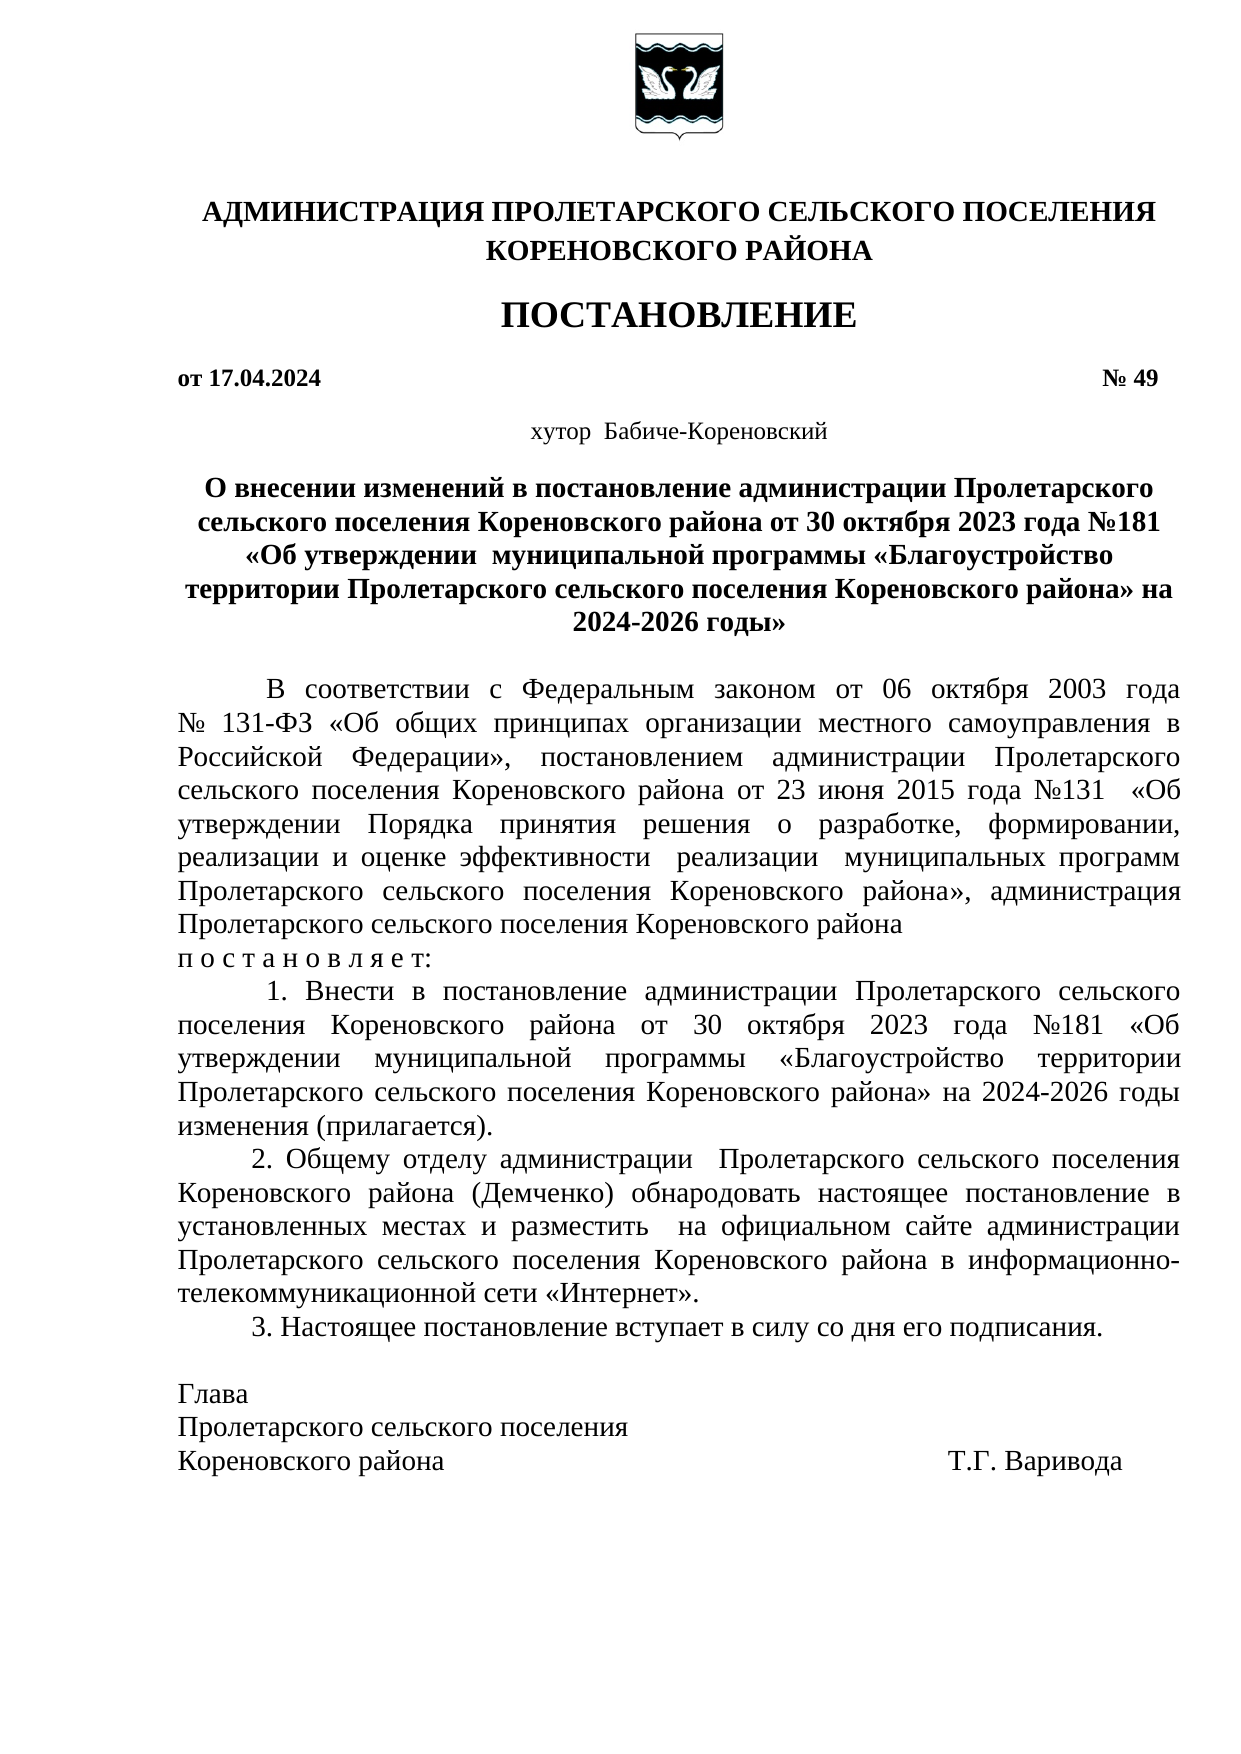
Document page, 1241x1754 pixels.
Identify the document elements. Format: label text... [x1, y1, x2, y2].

text В соответствии с Федеральным законом от 06 октября 2003 года № 131-ФЗ «Об общих принципах организации местного самоуправления в Российской Федерации», постановлением администрации Пролетарского сельского поселения Кореновского района от 23 июня 2015 года №131 «Об утверждении Порядка принятия решения о разработке, формировании, реализации и оценке эффективности реализации муниципальных программ Пролетарского сельского поселения Кореновского района», администрация Пролетарского сельского поселения Кореновского района [177, 672, 1181, 940]
text О внесении изменений в постановление администрации Пролетарского сельского поселения Кореновского района от 30 октября 2023 года №181 «Об утверждении муниципальной программы «Благоустройство территории Пролетарского сельского поселения Кореновского района» на 2024-2026 годы» [177, 470, 1181, 638]
text 3. Настоящее постановление вступает в силу со дня его подписания. [177, 1309, 1181, 1342]
picture [629, 29, 729, 149]
text 2. Общему отделу администрации Пролетарского сельского поселения Кореновского района (Демченко) обнародовать настоящее постановление в установленных местах и разместить на официальном сайте администрации Пролетарского сельского поселения Кореновского района в информационно-телекоммуникационной сети «Интернет». [177, 1141, 1181, 1309]
text Кореновского района Т.Г. Варивода [177, 1443, 1181, 1477]
text ПОСТАНОВЛЕНИЕ [177, 292, 1181, 335]
text АДМИНИСТРАЦИЯ ПРОЛЕТАРСКОГО СЕЛЬСКОГО ПОСЕЛЕНИЯ КОРЕНОВСКОГО РАЙОНА [177, 194, 1181, 266]
text 1. Внести в постановление администрации Пролетарского сельского поселения Кореновского района от 30 октября 2023 года №181 «Об утверждении муниципальной программы «Благоустройство территории Пролетарского сельского поселения Кореновского района» на 2024-2026 годы изменения (прилагается). [177, 973, 1181, 1141]
text Глава [177, 1376, 1181, 1409]
text п о с т а н о в л я е т: [177, 940, 1181, 973]
text хутор Бабиче-Кореновский [177, 416, 1181, 445]
text Пролетарского сельского поселения [177, 1409, 1181, 1443]
text от 17.04.2024 № 49 [177, 363, 1181, 391]
